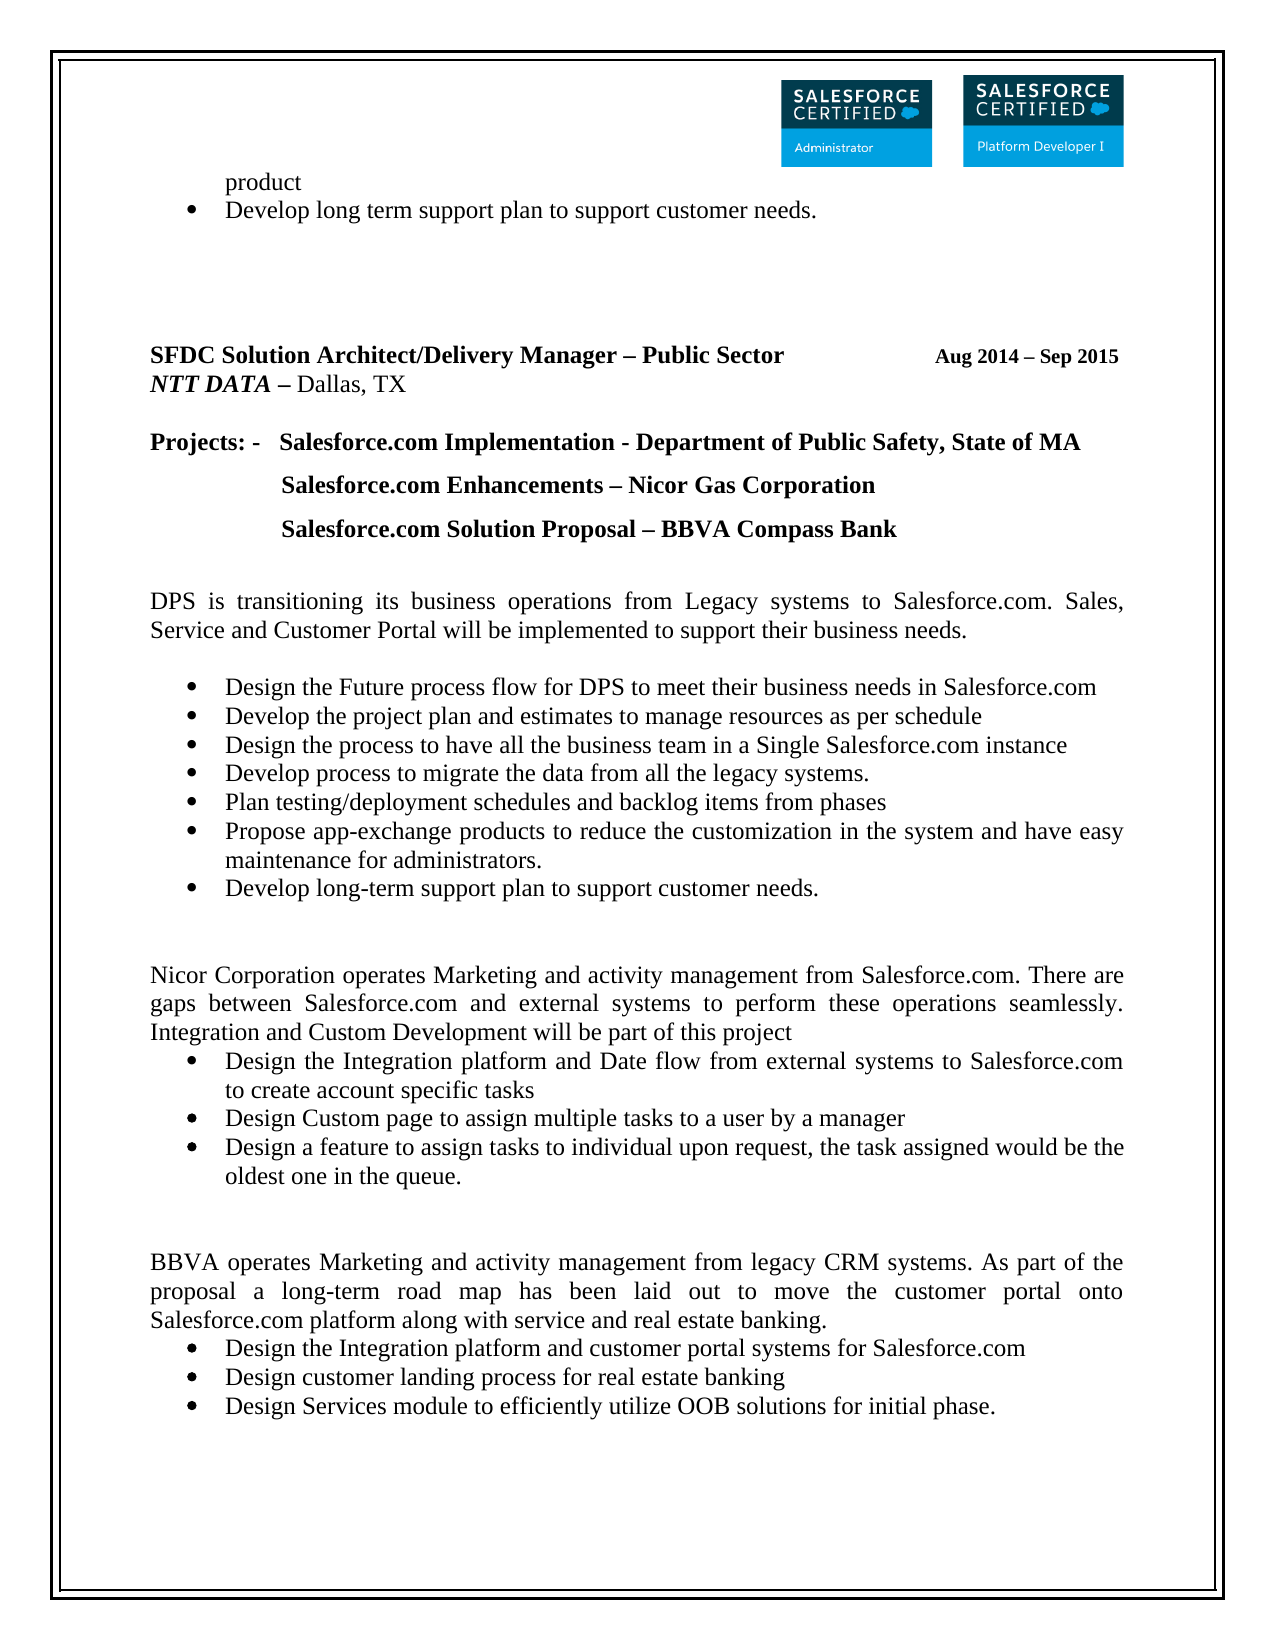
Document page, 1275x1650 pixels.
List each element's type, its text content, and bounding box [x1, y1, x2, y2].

picture [1017, 84, 1025, 96]
picture [809, 107, 815, 119]
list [187, 167, 1125, 196]
list Design Services module to efficiently utilize OOB solutions for initial phase. [187, 1391, 1125, 1420]
picture [808, 94, 817, 102]
text Salesforce.com Solution Proposal – BBVA Compass Bank [150, 514, 1125, 542]
list Develop long-term support plan to support customer needs. [187, 873, 1125, 902]
picture [1054, 85, 1058, 96]
text Salesforce.com Enhancements – Nicor Gas Corporation [150, 471, 1125, 499]
picture [874, 107, 880, 119]
list Design the Integration platform and customer portal systems for Salesforce.com [187, 1333, 1125, 1362]
picture [1061, 103, 1066, 115]
picture [795, 96, 802, 102]
picture [832, 90, 840, 102]
text BBVA operates Marketing and activity management from legacy CRM systems. As part of the proposal a long-term road map has been laid out to move the customer portal onto Salesforce.com platform along with service and real estate banking. [150, 1247, 1125, 1333]
list Develop process to migrate the data from all the legacy systems. [187, 758, 1125, 787]
list Design Custom page to assign multiple tasks to a user by a manager [187, 1103, 1125, 1132]
picture [832, 107, 840, 119]
text Nicor Corporation operates Marketing and activity management from Salesforce.com. There are gaps between Salesforce.com and external systems to perform these operations seamlessly. Integration and Custom Development will be part of this project [150, 960, 1125, 1046]
list Develop long term support plan to support customer needs. [187, 196, 1125, 224]
picture [911, 90, 918, 102]
picture [1006, 84, 1012, 96]
picture [1063, 85, 1067, 96]
picture [885, 107, 890, 119]
picture [884, 90, 889, 102]
picture [1072, 84, 1078, 96]
picture [1030, 86, 1038, 97]
list Design the Integration platform and Date flow from external systems to Salesforce.com to create account specific tasks [187, 1046, 1125, 1103]
picture [978, 86, 985, 96]
list Design the Future process flow for DPS to meet their business needs in Salesforce.com [187, 672, 1125, 701]
picture [1101, 84, 1108, 96]
list Propose app-exchange products to reduce the customization in the system and have easy maintenance for administrators. [187, 816, 1125, 873]
text NTT DATA – Dallas, TX [150, 369, 1125, 398]
picture [991, 84, 1000, 96]
list Design customer landing process for real estate banking [187, 1362, 1125, 1391]
picture [821, 107, 825, 119]
list Design the process to have all the business team in a Single Salesforce.com instance [187, 730, 1125, 758]
list Design a feature to assign tasks to individual upon request, the task assigned would be the oldest one in the queue. [187, 1132, 1125, 1190]
text SFDC Solution Architect/Delivery Manager – Public Sector Aug 2014 – Sep 2015 [150, 340, 1125, 369]
list Plan testing/deployment schedules and backlog items from phases [187, 787, 1125, 816]
text DPS is transitioning its business operations from Legacy systems to Salesforce.com. Sales, Service and Customer Portal will be implemented to support their business needs. [150, 586, 1125, 643]
picture [857, 90, 863, 102]
picture [822, 90, 828, 102]
list Develop the project plan and estimates to manage resources as per schedule [187, 701, 1125, 730]
picture [1043, 84, 1050, 96]
text Projects: - Salesforce.com Implementation - Department of Public Safety, State of MA [150, 427, 1125, 456]
